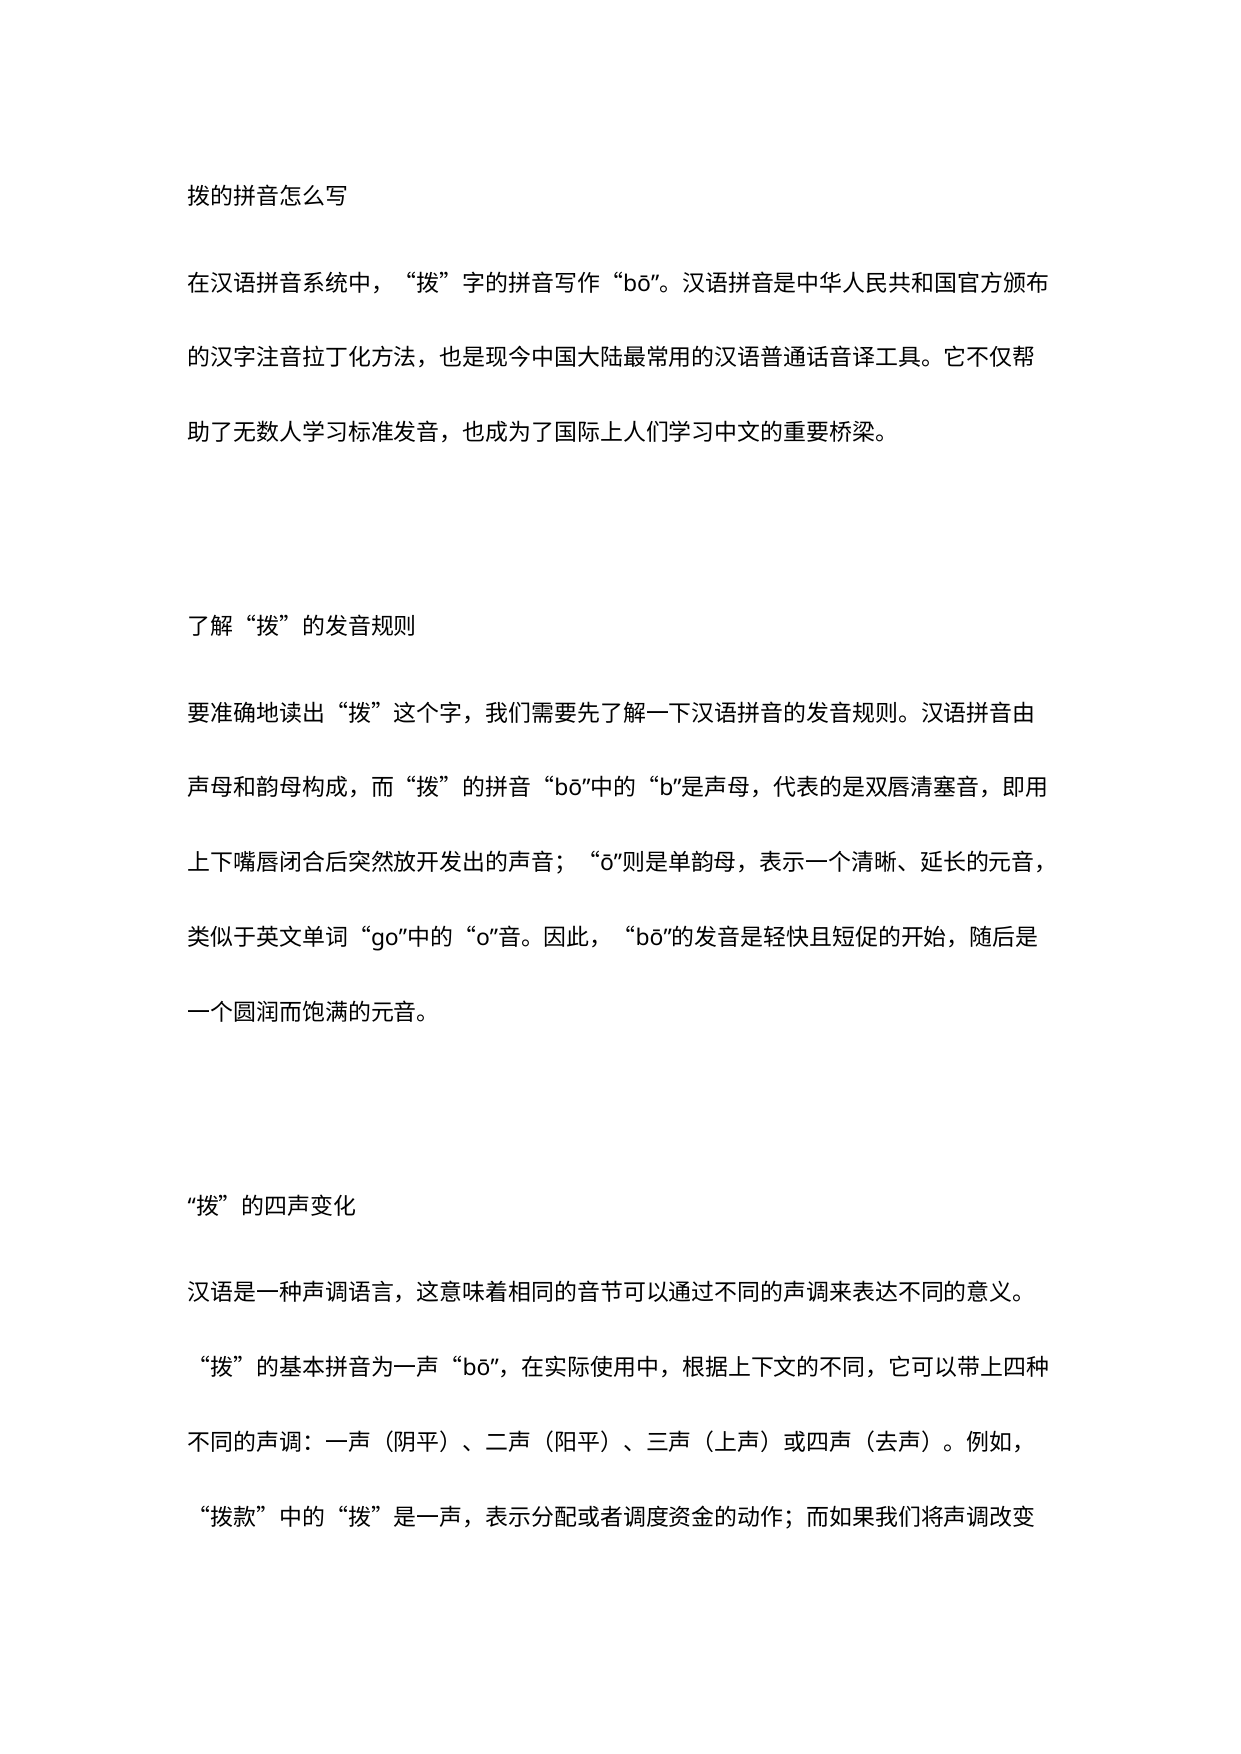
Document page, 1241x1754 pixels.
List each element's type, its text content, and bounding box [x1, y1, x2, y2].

text 了解“拨”的发音规则 [187, 592, 1053, 657]
text 拨的拼音怎么写 [187, 162, 1053, 227]
text 在汉语拼音系统中，“拨”字的拼音写作“bō”。汉语拼音是中华人民共和国官方颁布的汉字注音拉丁化方法，也是现今中国大陆最常用的汉语普通话音译工具。它不仅帮助了无数人学习标准发音，也成为了国际上人们学习中文的重要桥梁。 [187, 248, 1053, 463]
text 要准确地读出“拨”这个字，我们需要先了解一下汉语拼音的发音规则。汉语拼音由声母和韵母构成，而“拨”的拼音“bō”中的“b”是声母，代表的是双唇清塞音，即用上下嘴唇闭合后突然放开发出的声音；“ō”则是单韵母，表示一个清晰、延长的元音，类似于英文单词“go”中的“o”音。因此，“bō”的发音是轻快且短促的开始，随后是一个圆润而饱满的元音。 [187, 679, 1053, 1042]
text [187, 1258, 1053, 1547]
text “拨”的四声变化 [187, 1172, 1053, 1237]
